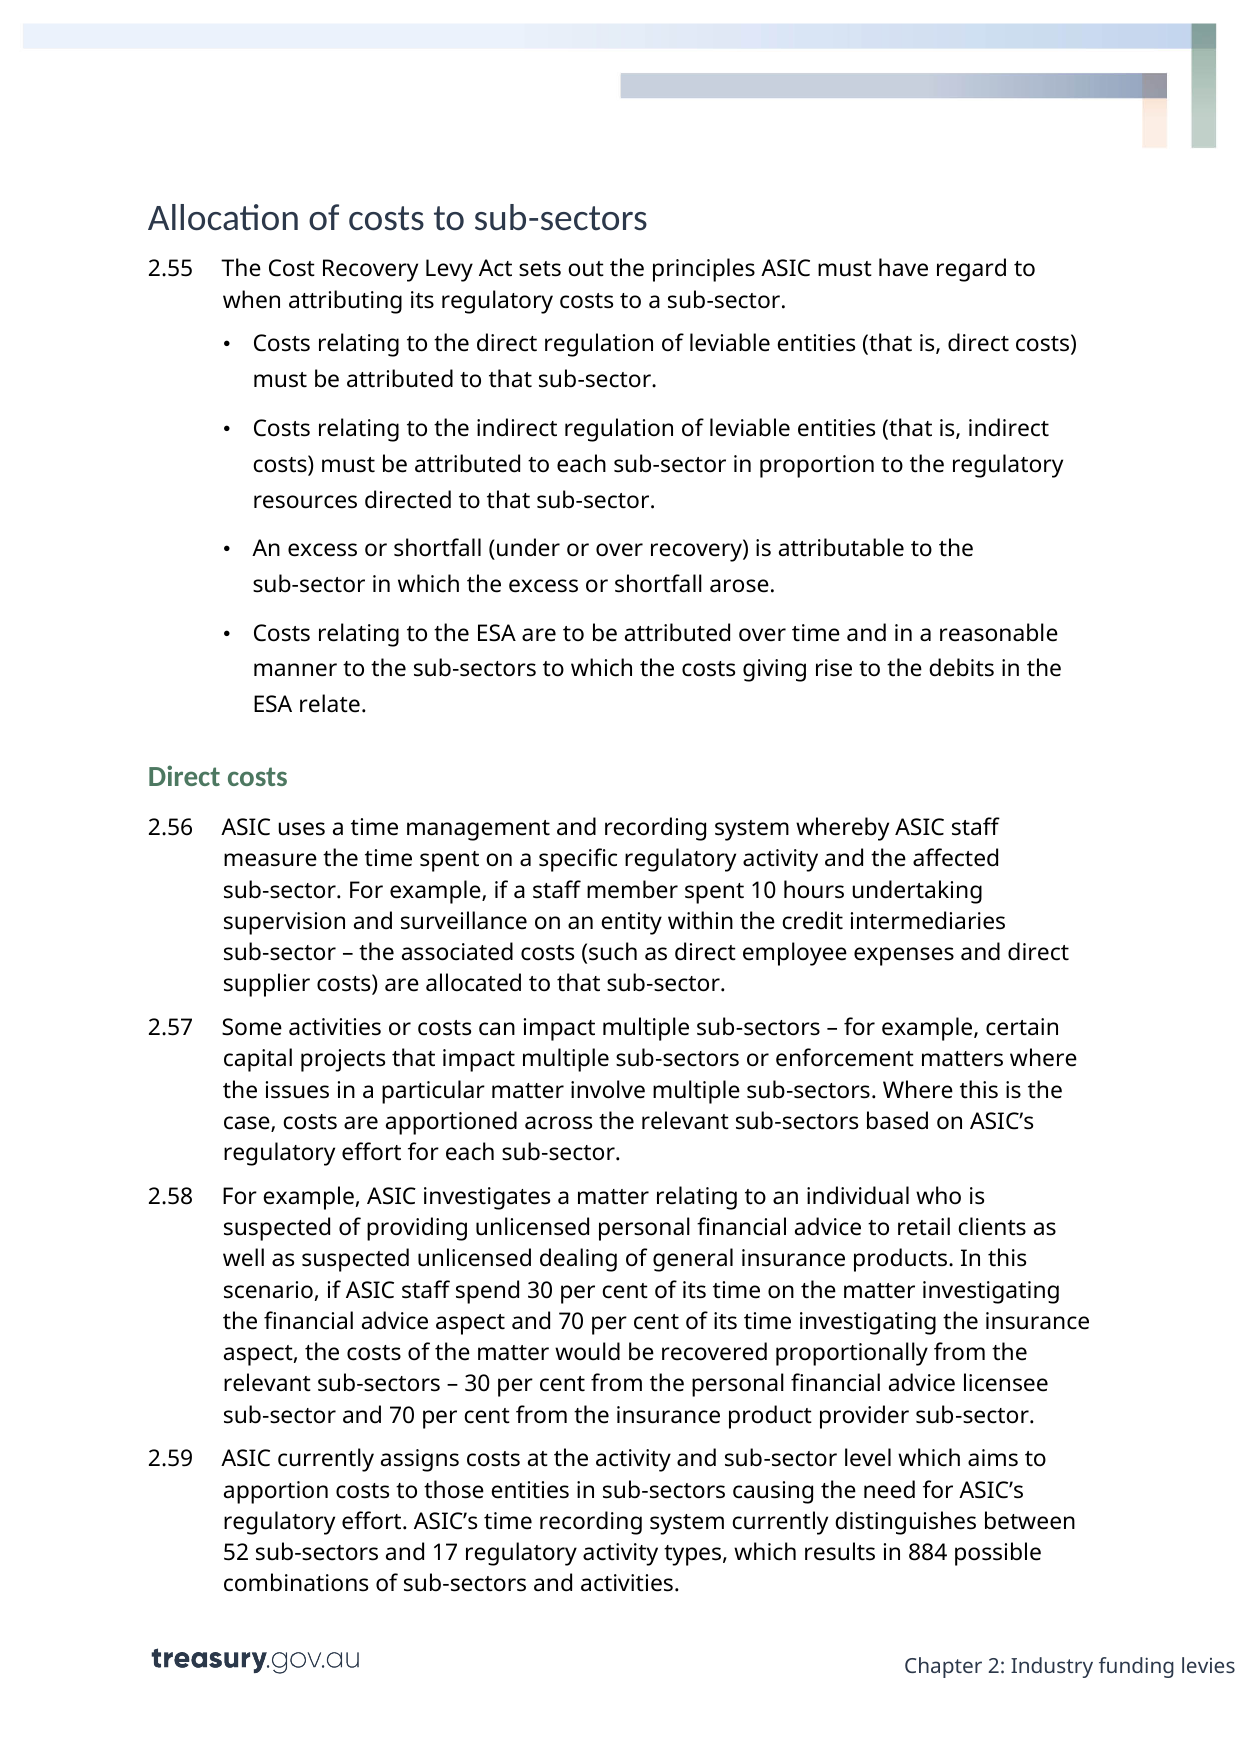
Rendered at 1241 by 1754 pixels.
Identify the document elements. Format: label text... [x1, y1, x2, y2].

list ASIC currently assigns costs at the activity and sub-sector level which aims to apportion costs to those entities in sub-sectors causing the need for ASIC’s regulatory effort. ASIC’s time recording system currently distinguishes between 52 sub-sectors and 17 regulatory activity types, which results in 884 possible combinations of sub-sectors and activities. [148, 1442, 1093, 1598]
list Some activities or costs can impact multiple sub-sectors – for example, certain capital projects that impact multiple sub-sectors or enforcement matters where the issues in a particular matter involve multiple sub-sectors. Where this is the case, costs are apportioned across the relevant sub-sectors based on ASIC’s regulatory effort for each sub-sector. [148, 1011, 1093, 1167]
list ASIC uses a time management and recording system whereby ASIC staff measure the time spent on a specific regulatory activity and the affected sub-sector. For example, if a staff member spent 10 hours undertaking supervision and surveillance on an entity within the credit intermediaries sub-sector – the associated costs (such as direct employee expenses and direct supplier costs) are allocated to that sub-sector. [148, 811, 1093, 998]
text Costs relating to the indirect regulation of leviable entities (that is, indirect costs) must be attributed to each sub-sector in proportion to the regulatory resources directed to that sub-sector. [223, 412, 1093, 515]
list The Cost Recovery Levy Act sets out the principles ASIC must have regard to when attributing its regulatory costs to a sub-sector. [148, 252, 1093, 315]
picture [147, 1641, 365, 1674]
subtitle Allocation of costs to sub-sectors [148, 192, 1093, 240]
text An excess or shortfall (under or over recovery) is attributable to the sub-sector in which the excess or shortfall arose. [223, 532, 1093, 599]
list For example, ASIC investigates a matter relating to an individual who is suspected of providing unlicensed personal financial advice to retail clients as well as suspected unlicensed dealing of general insurance products. In this scenario, if ASIC staff spend 30 per cent of its time on the matter investigating the financial advice aspect and 70 per cent of its time investigating the insurance aspect, the costs of the matter would be recovered proportionally from the relevant sub-sectors – 30 per cent from the personal financial advice licensee sub-sector and 70 per cent from the insurance product provider sub-sector. [148, 1180, 1093, 1430]
subtitle Direct costs [148, 758, 1093, 793]
text Costs relating to the direct regulation of leviable entities (that is, direct costs) must be attributed to that sub-sector. [223, 327, 1093, 394]
text Costs relating to the ESA are to be attributed over time and in a reasonable manner to the sub-sectors to which the costs giving rise to the debits in the ESA relate. [223, 616, 1093, 719]
picture [0, 0, 1241, 172]
